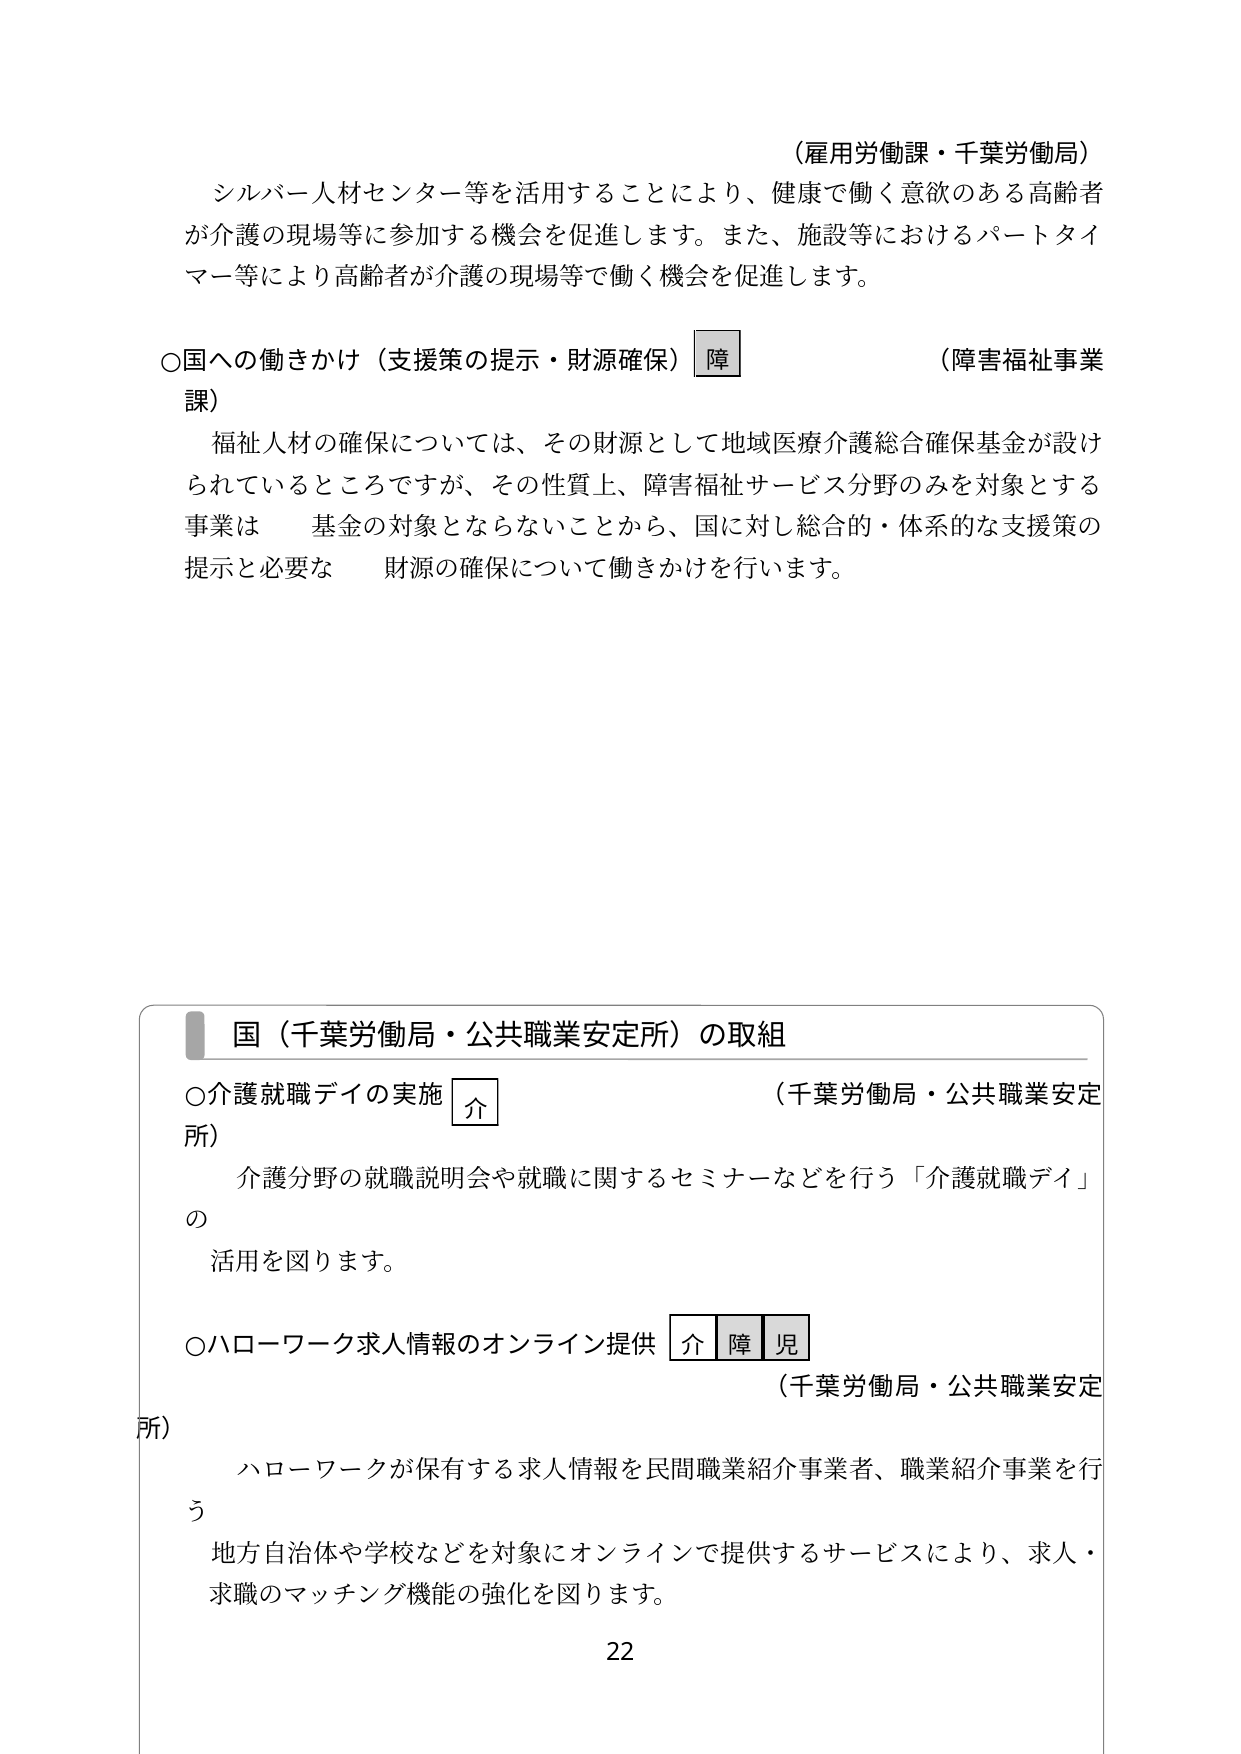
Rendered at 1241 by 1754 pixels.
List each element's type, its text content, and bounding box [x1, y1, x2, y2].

text 福祉人材の確保については、その財源として地域医療介護総合確保基金が設けられているところですが、その性質上、障害福祉サービス分野のみを対象とする事業は 基金の対象とならないことから、国に対し総合的・体系的な支援策の提示と必要な 財源の確保について働きかけを行います。 [160, 419, 1104, 586]
text シルバー人材センター等を活用することにより、健康で働く意欲のある高齢者が介護の現場等に参加する機会を促進します。また、施設等におけるパートタイマー等により高齢者が介護の現場等で働く機会を促進します。 [160, 169, 1104, 294]
text （千葉労働局・公共職業安定所） [140, 1362, 1103, 1446]
text ○ハローワーク求人情報のオンライン提供 [184, 1321, 1103, 1362]
text 活用を図ります。 [160, 1237, 1103, 1279]
text ハローワークが保有する求人情報を民間職業紹介事業者、職業紹介事業を行う [160, 1446, 1103, 1529]
text ○介護就職デイの実施 （千葉労働局・公共職業安定所） [184, 1071, 1103, 1154]
text ○国への働きかけ（支援策の提示・財源確保） （障害福祉事業課） [160, 336, 1104, 419]
text （雇用労働課・千葉労働局） [160, 136, 1104, 169]
text 地方自治体や学校などを対象にオンラインで提供するサービスにより、求人・ 求職のマッチング機能の強化を図ります。 [160, 1529, 1103, 1612]
text 介護分野の就職説明会や就職に関するセミナーなどを行う「介護就職デイ」の [160, 1154, 1103, 1237]
